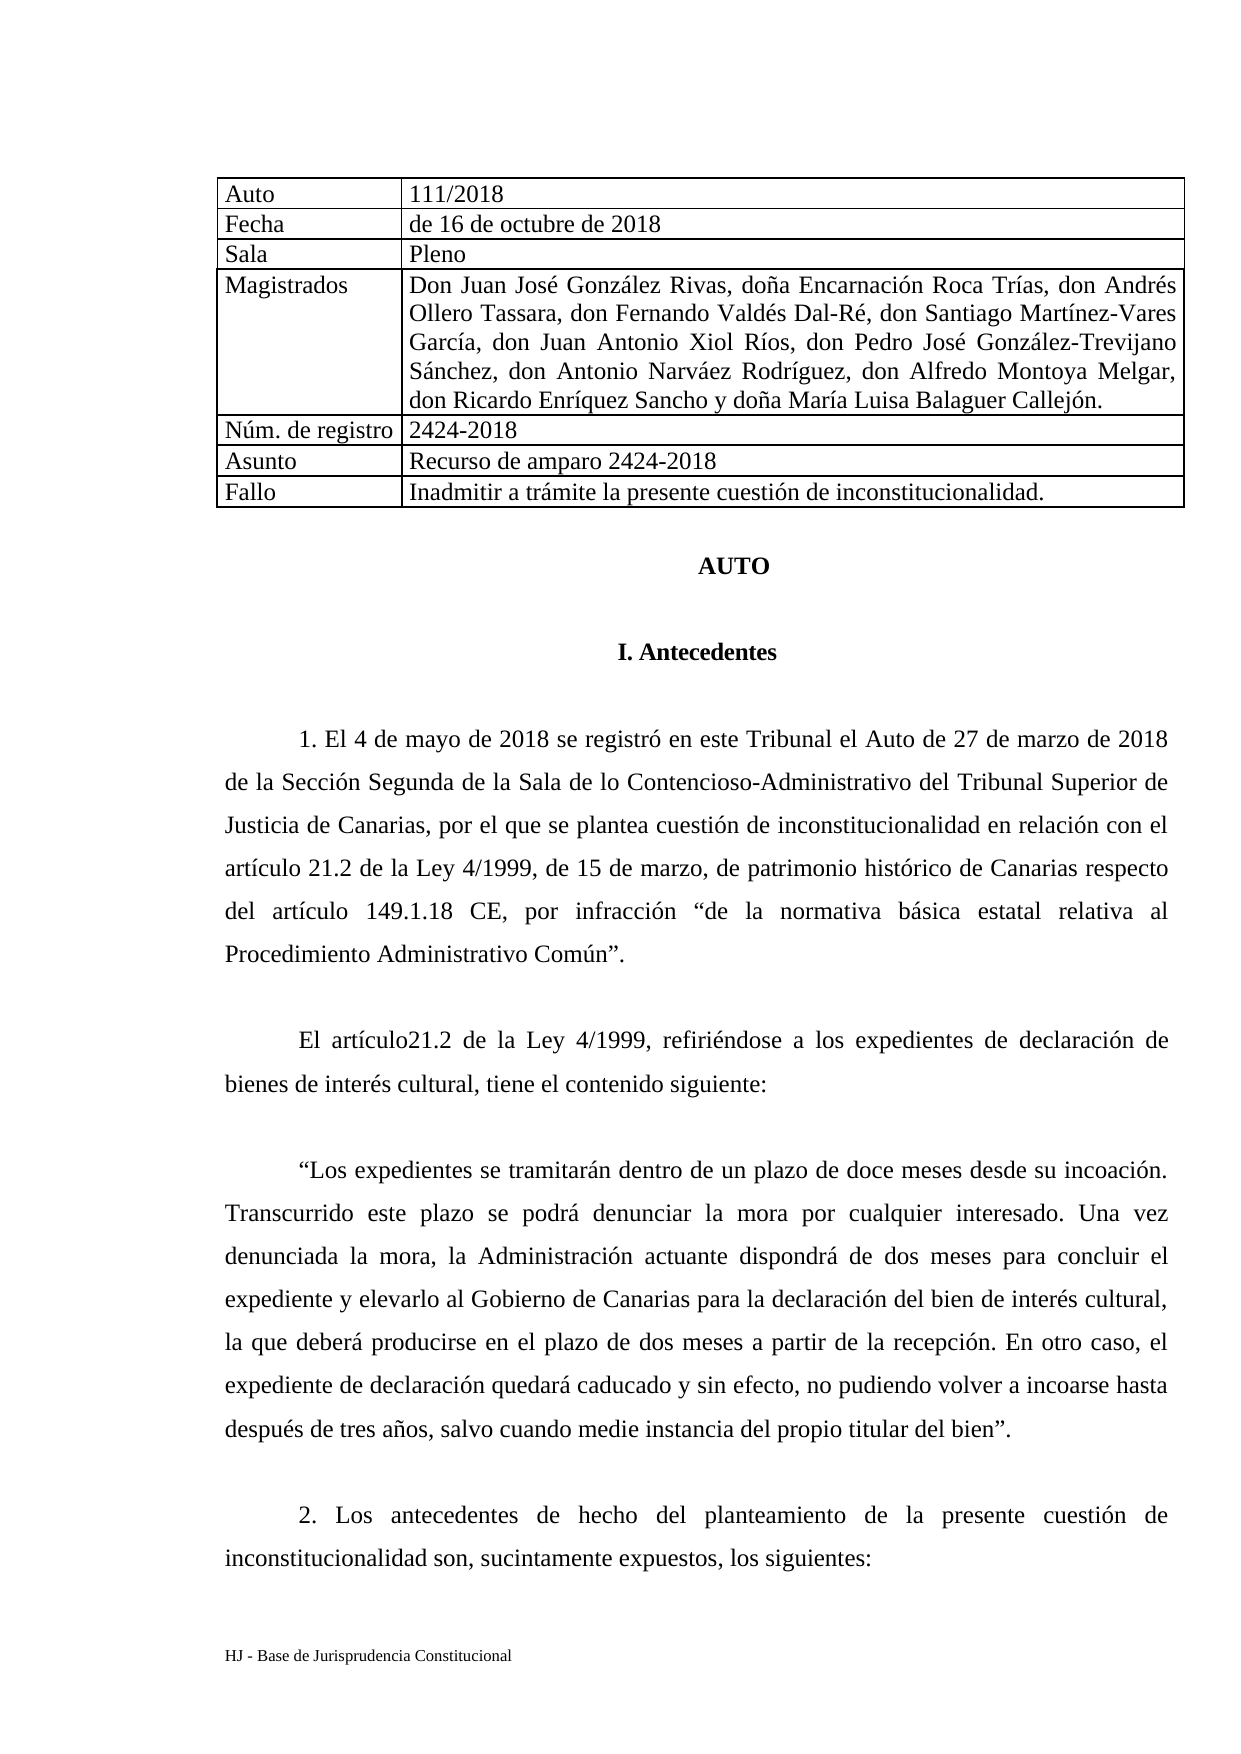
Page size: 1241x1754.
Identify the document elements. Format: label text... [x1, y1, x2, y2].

table_header 111/2018 [402, 179, 1184, 207]
text “Los expedientes se tramitarán dentro de un plazo de doce meses desde su incoación. Transcurrido este plazo se podrá denunciar la mora por cualquier interesado. Una vez denunciada la mora, la Administración actuante dispondrá de dos meses para concluir el expediente y elevarlo al Gobierno de Canarias para la declaración del bien de interés cultural, la que deberá producirse en el plazo de dos meses a partir de la recepción. En otro caso, el expediente de declaración quedará caducado y sin efecto, no pudiendo volver a incoarse hasta después de tres años, salvo cuando medie instancia del propio titular del bien”. [224, 1155, 1169, 1442]
table_cell Don Juan José González Rivas, doña Encarnación Roca Trías, don Andrés Ollero Tassara, don Fernando Valdés Dal-Ré, don Santiago Martínez-Vares García, don Juan Antonio Xiol Ríos, don Pedro José González-Trevijano Sánchez, don Antonio Narváez Rodríguez, don Alfredo Montoya Melgar, don Ricardo Enríquez Sancho y doña María Luisa Balaguer Callejón. [403, 270, 1183, 413]
text AUTO [224, 551, 1169, 580]
table_cell Inadmitir a trámite la presente cuestión de inconstitucionalidad. [403, 477, 1183, 506]
text 2. Los antecedentes de hecho del planteamiento de la presente cuestión de inconstitucionalidad son, sucintamente expuestos, los siguientes: [224, 1500, 1169, 1572]
table_cell Recurso de amparo 2424-2018 [403, 446, 1183, 475]
table_cell 2424-2018 [403, 416, 1183, 444]
table_cell Núm. de registro [218, 416, 401, 444]
table_cell Fallo [218, 477, 401, 506]
text I. Antecedentes [224, 637, 1169, 666]
table_cell Asunto [218, 446, 401, 475]
table_cell Pleno [402, 240, 1184, 268]
table_cell de 16 de octubre de 2018 [402, 209, 1184, 238]
text 1. El 4 de mayo de 2018 se registró en este Tribunal el Auto de 27 de marzo de 2018 de la Sección Segunda de la Sala de lo Contencioso-Administrativo del Tribunal Superior de Justicia de Canarias, por el que se plantea cuestión de inconstitucionalidad en relación con el artículo 21.2 de la Ley 4/1999, de 15 de marzo, de patrimonio histórico de Canarias respecto del artículo 149.1.18 CE, por infracción “de la normativa básica estatal relativa al Procedimiento Administrativo Común”. [224, 724, 1169, 968]
text El artículo21.2 de la Ley 4/1999, refiriéndose a los expedientes de declaración de bienes de interés cultural, tiene el contenido siguiente: [224, 1026, 1169, 1097]
table_cell Sala [218, 240, 401, 268]
table_cell Fecha [218, 209, 401, 238]
table_header Auto [218, 179, 401, 207]
table_cell Magistrados [218, 270, 401, 413]
